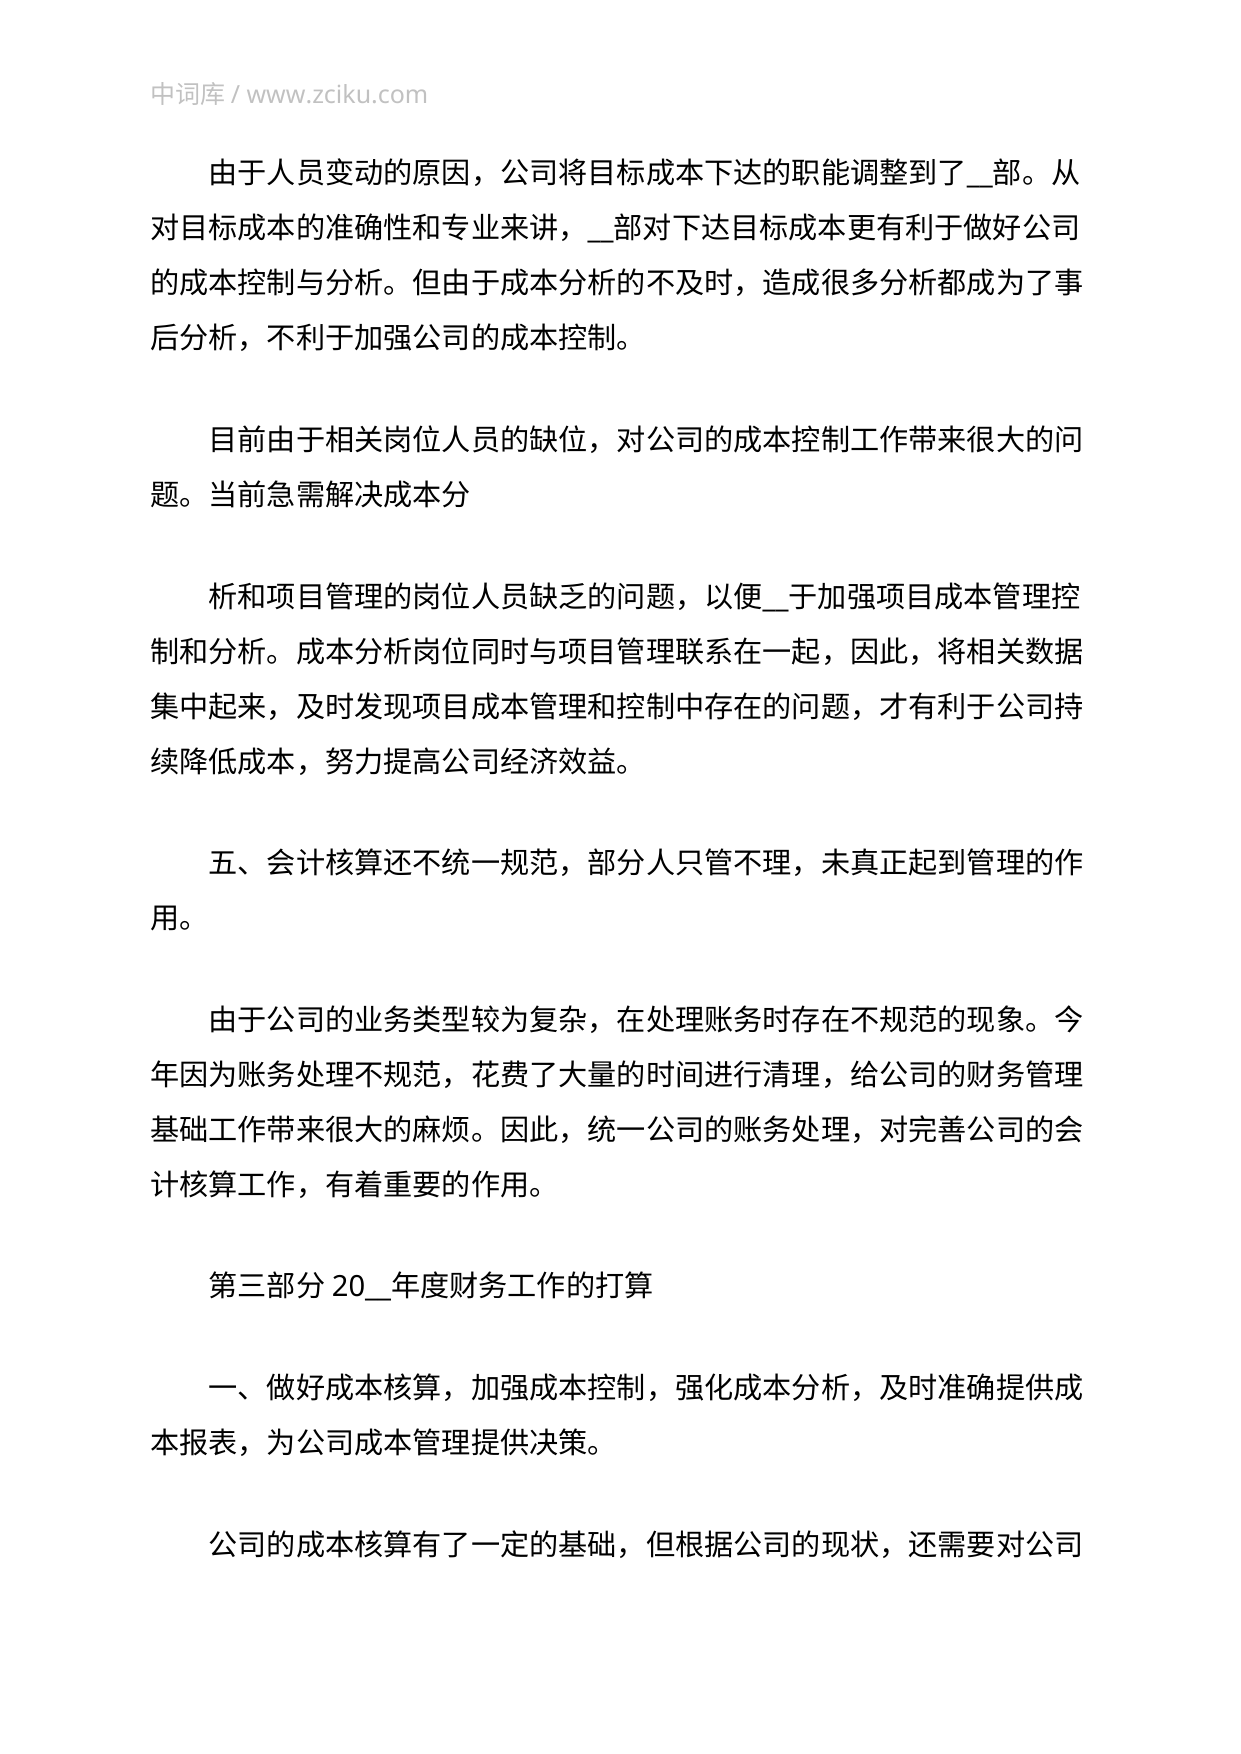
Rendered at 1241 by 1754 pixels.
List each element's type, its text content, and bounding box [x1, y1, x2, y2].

text 由于公司的业务类型较为复杂，在处理账务时存在不规范的现象。今年因为账务处理不规范，花费了大量的时间进行清理，给公司的财务管理基础工作带来很大的麻烦。因此，统一公司的账务处理，对完善公司的会计核算工作，有着重要的作用。 [150, 997, 1090, 1203]
text 第三部分 20__年度财务工作的打算 [150, 1263, 1090, 1305]
text 五、会计核算还不统一规范，部分人只管不理，未真正起到管理的作用。 [150, 840, 1090, 937]
text 一、做好成本核算，加强成本控制，强化成本分析，及时准确提供成本报表，为公司成本管理提供决策。 [150, 1365, 1090, 1462]
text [150, 1522, 1090, 1564]
text 由于人员变动的原因，公司将目标成本下达的职能调整到了__部。从对目标成本的准确性和专业来讲，__部对下达目标成本更有利于做好公司的成本控制与分析。但由于成本分析的不及时，造成很多分析都成为了事后分析，不利于加强公司的成本控制。 [150, 150, 1090, 357]
text 目前由于相关岗位人员的缺位，对公司的成本控制工作带来很大的问题。当前急需解决成本分 [150, 417, 1090, 514]
text 析和项目管理的岗位人员缺乏的问题，以便__于加强项目成本管理控制和分析。成本分析岗位同时与项目管理联系在一起，因此，将相关数据集中起来，及时发现项目成本管理和控制中存在的问题，才有利于公司持续降低成本，努力提高公司经济效益。 [150, 573, 1090, 780]
